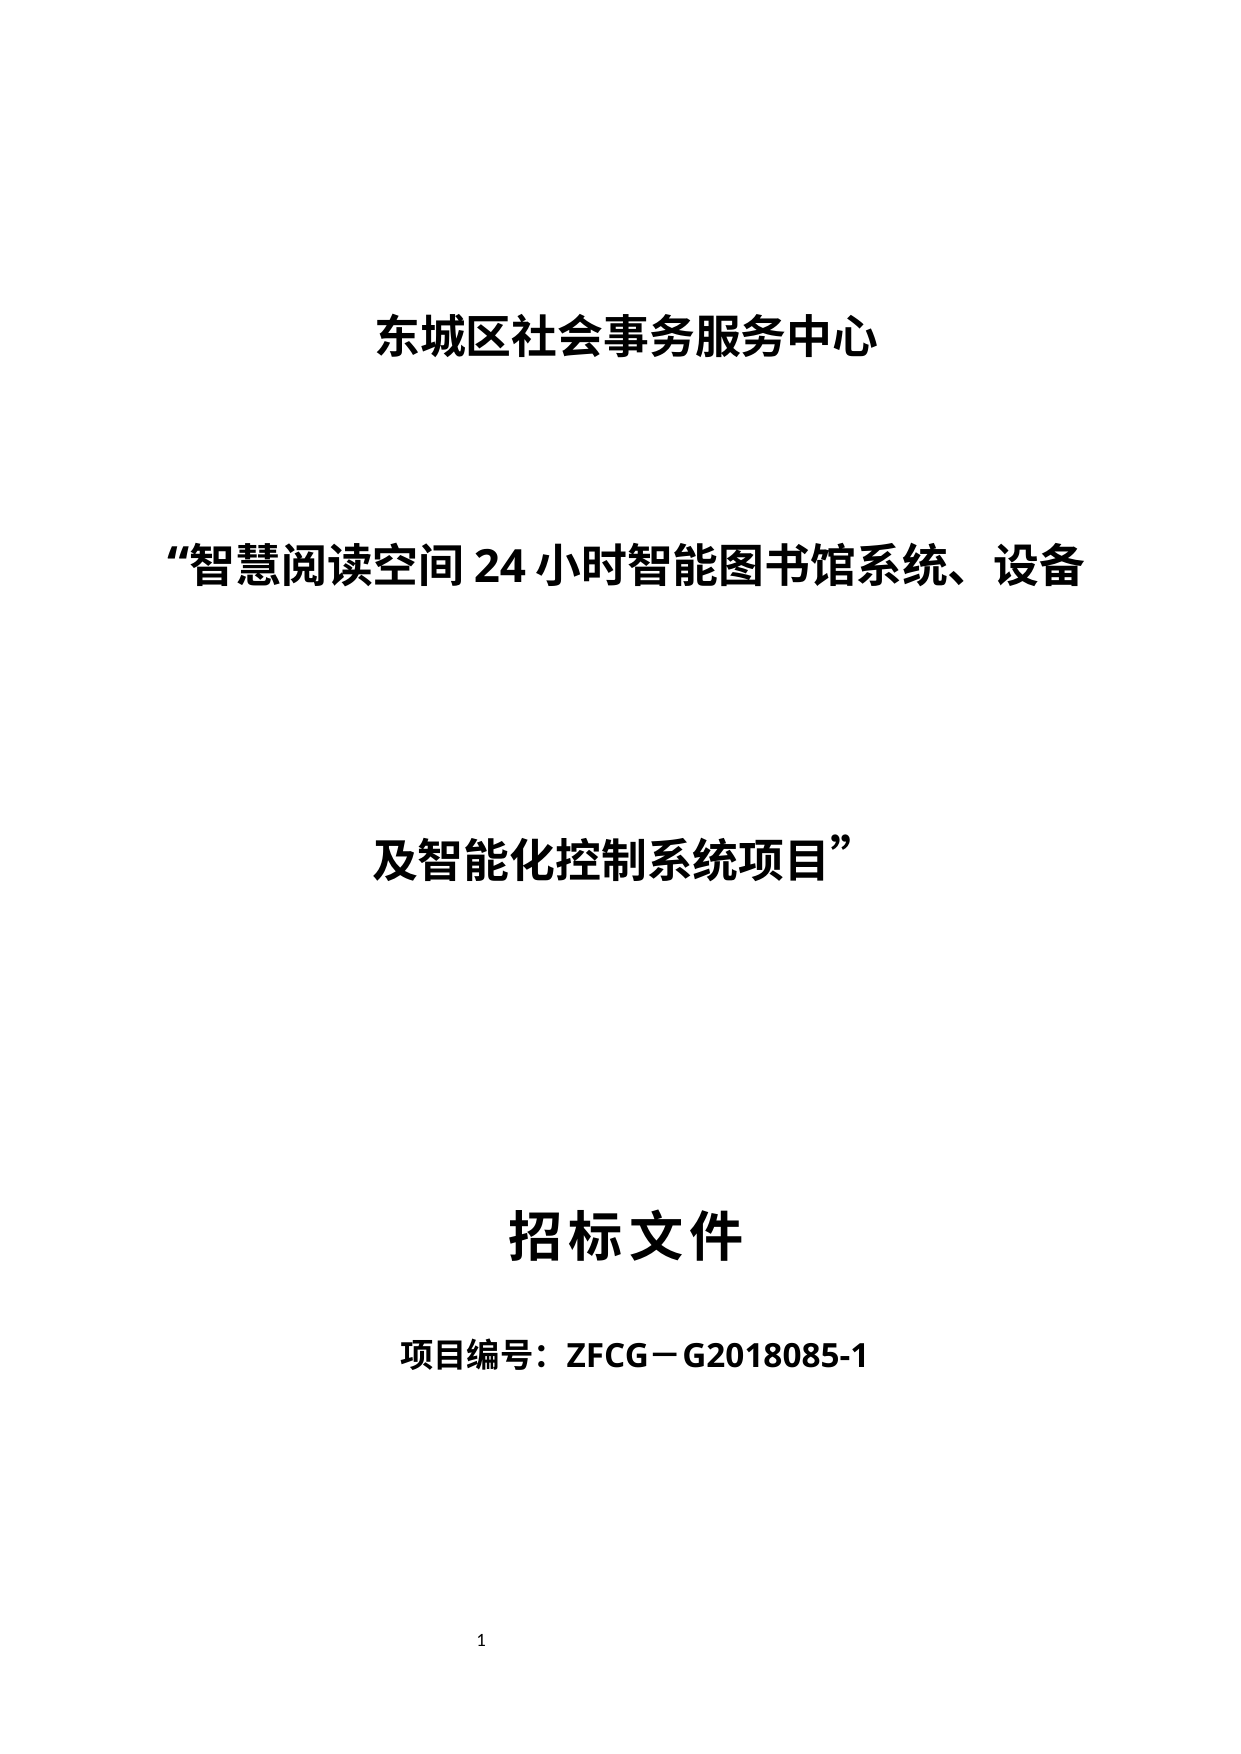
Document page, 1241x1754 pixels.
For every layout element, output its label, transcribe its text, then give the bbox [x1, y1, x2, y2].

text 东城区社会事务服务中心 [165, 284, 1087, 382]
text 招标文件 [165, 1184, 1087, 1281]
text “智慧阅读空间24小时智能图书馆系统、设备及智能化控制系统项目” [165, 515, 1087, 905]
text 项目编号：ZFCG－G2018085-1 [165, 1321, 1087, 1386]
